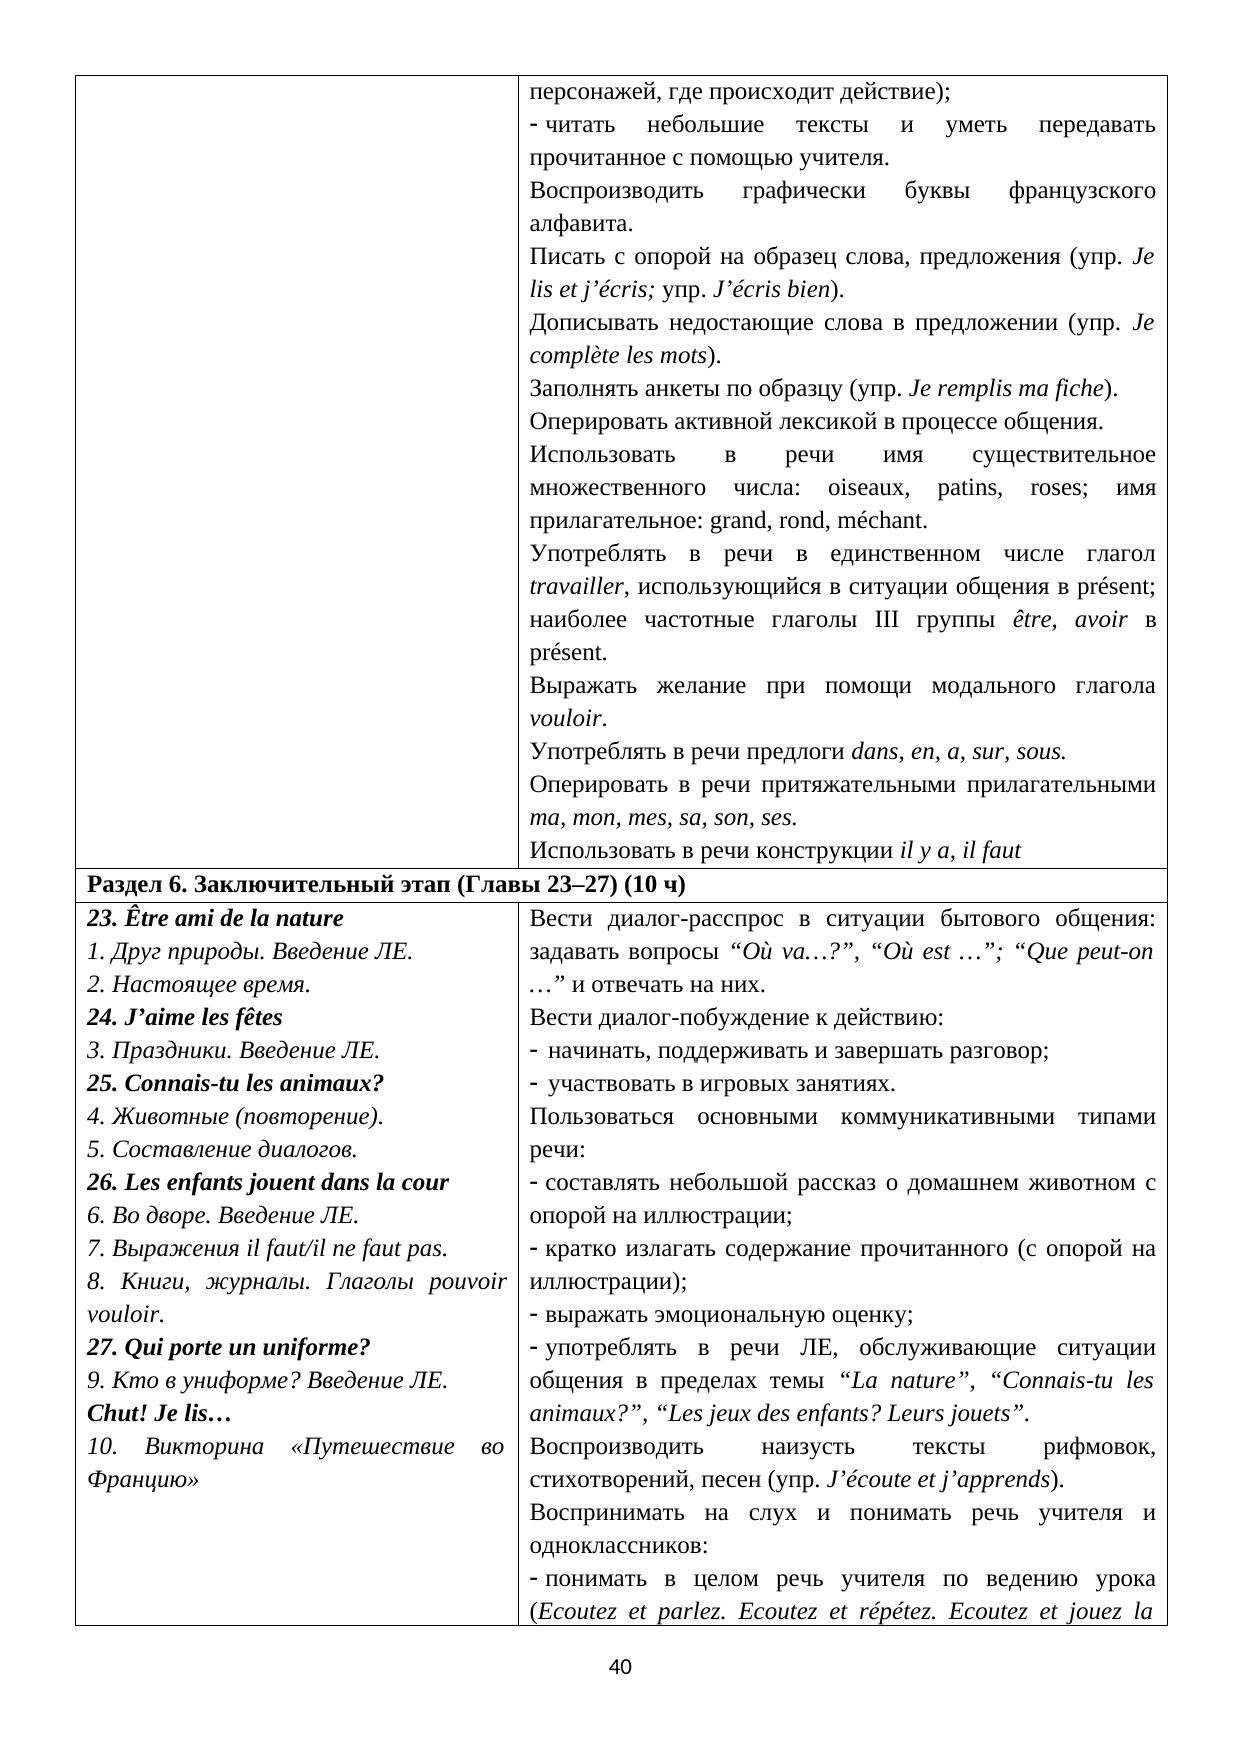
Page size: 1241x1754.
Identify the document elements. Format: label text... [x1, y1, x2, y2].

table_cell Раздел 6. Заключительный этап (Главы 23–27) (10 ч) [76, 869, 1167, 902]
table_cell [76, 76, 518, 868]
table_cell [519, 903, 1167, 1625]
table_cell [76, 903, 518, 1625]
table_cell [519, 76, 1167, 868]
